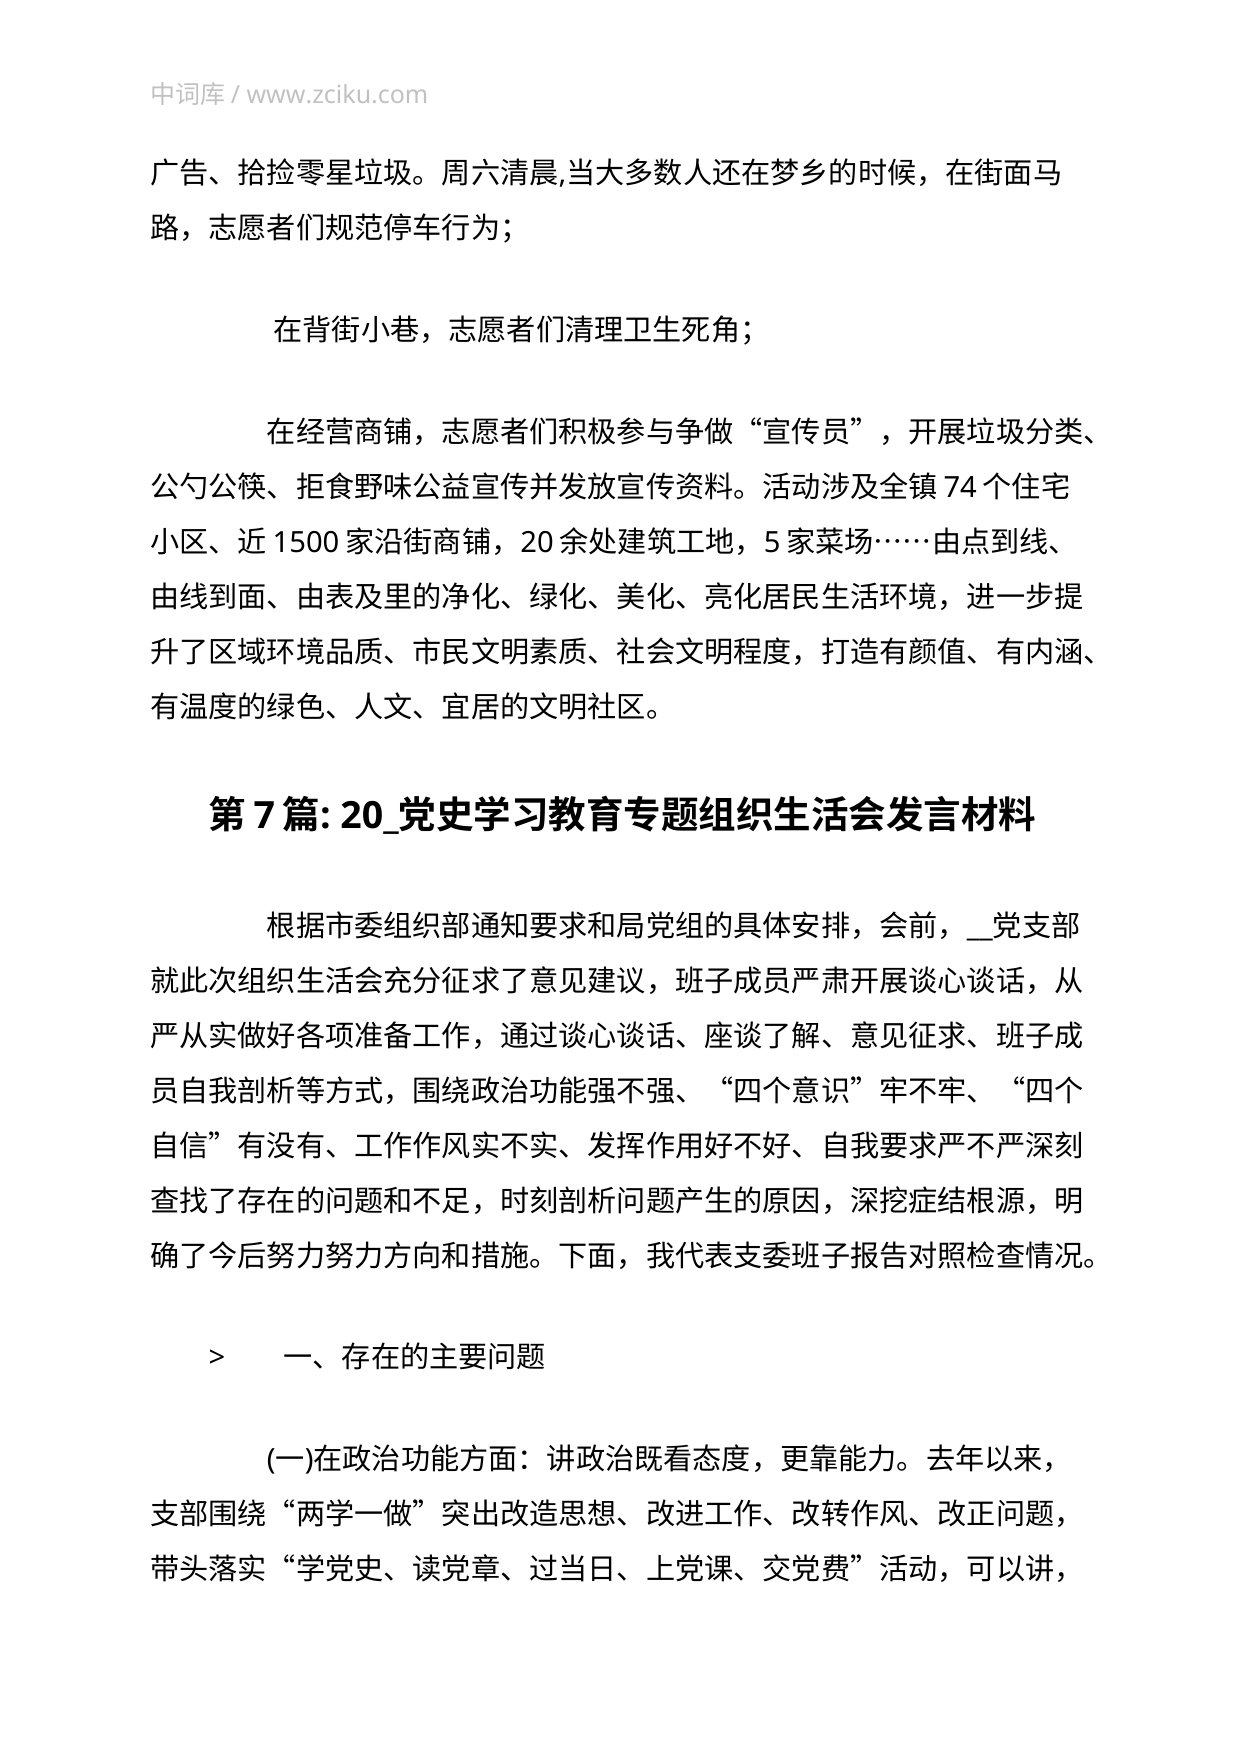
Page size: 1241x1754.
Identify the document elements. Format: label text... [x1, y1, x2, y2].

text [150, 150, 1090, 247]
text 在背街小巷，志愿者们清理卫生死角； [150, 307, 1090, 349]
text 第7篇: 20_党史学习教育专题组织生活会发言材料 [150, 785, 1090, 839]
text 在经营商铺，志愿者们积极参与争做“宣传员”，开展垃圾分类、公勺公筷、拒食野味公益宣传并发放宣传资料。活动涉及全镇74个住宅小区、近1500家沿街商铺，20余处建筑工地，5家菜场……由点到线、由线到面、由表及里的净化、绿化、美化、亮化居民生活环境，进一步提升了区域环境品质、市民文明素质、社会文明程度，打造有颜值、有内涵、有温度的绿色、人文、宜居的文明社区。 [150, 408, 1090, 726]
text 根据市委组织部通知要求和局党组的具体安排，会前，__党支部就此次组织生活会充分征求了意见建议，班子成员严肃开展谈心谈话，从严从实做好各项准备工作，通过谈心谈话、座谈了解、意见征求、班子成员自我剖析等方式，围绕政治功能强不强、“四个意识”牢不牢、“四个自信”有没有、工作作风实不实、发挥作用好不好、自我要求严不严深刻查找了存在的问题和不足，时刻剖析问题产生的原因，深挖症结根源，明确了今后努力努力方向和措施。下面，我代表支委班子报告对照检查情况。 [150, 903, 1090, 1274]
text > 一、存在的主要问题 [150, 1334, 1090, 1376]
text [150, 1436, 1090, 1588]
